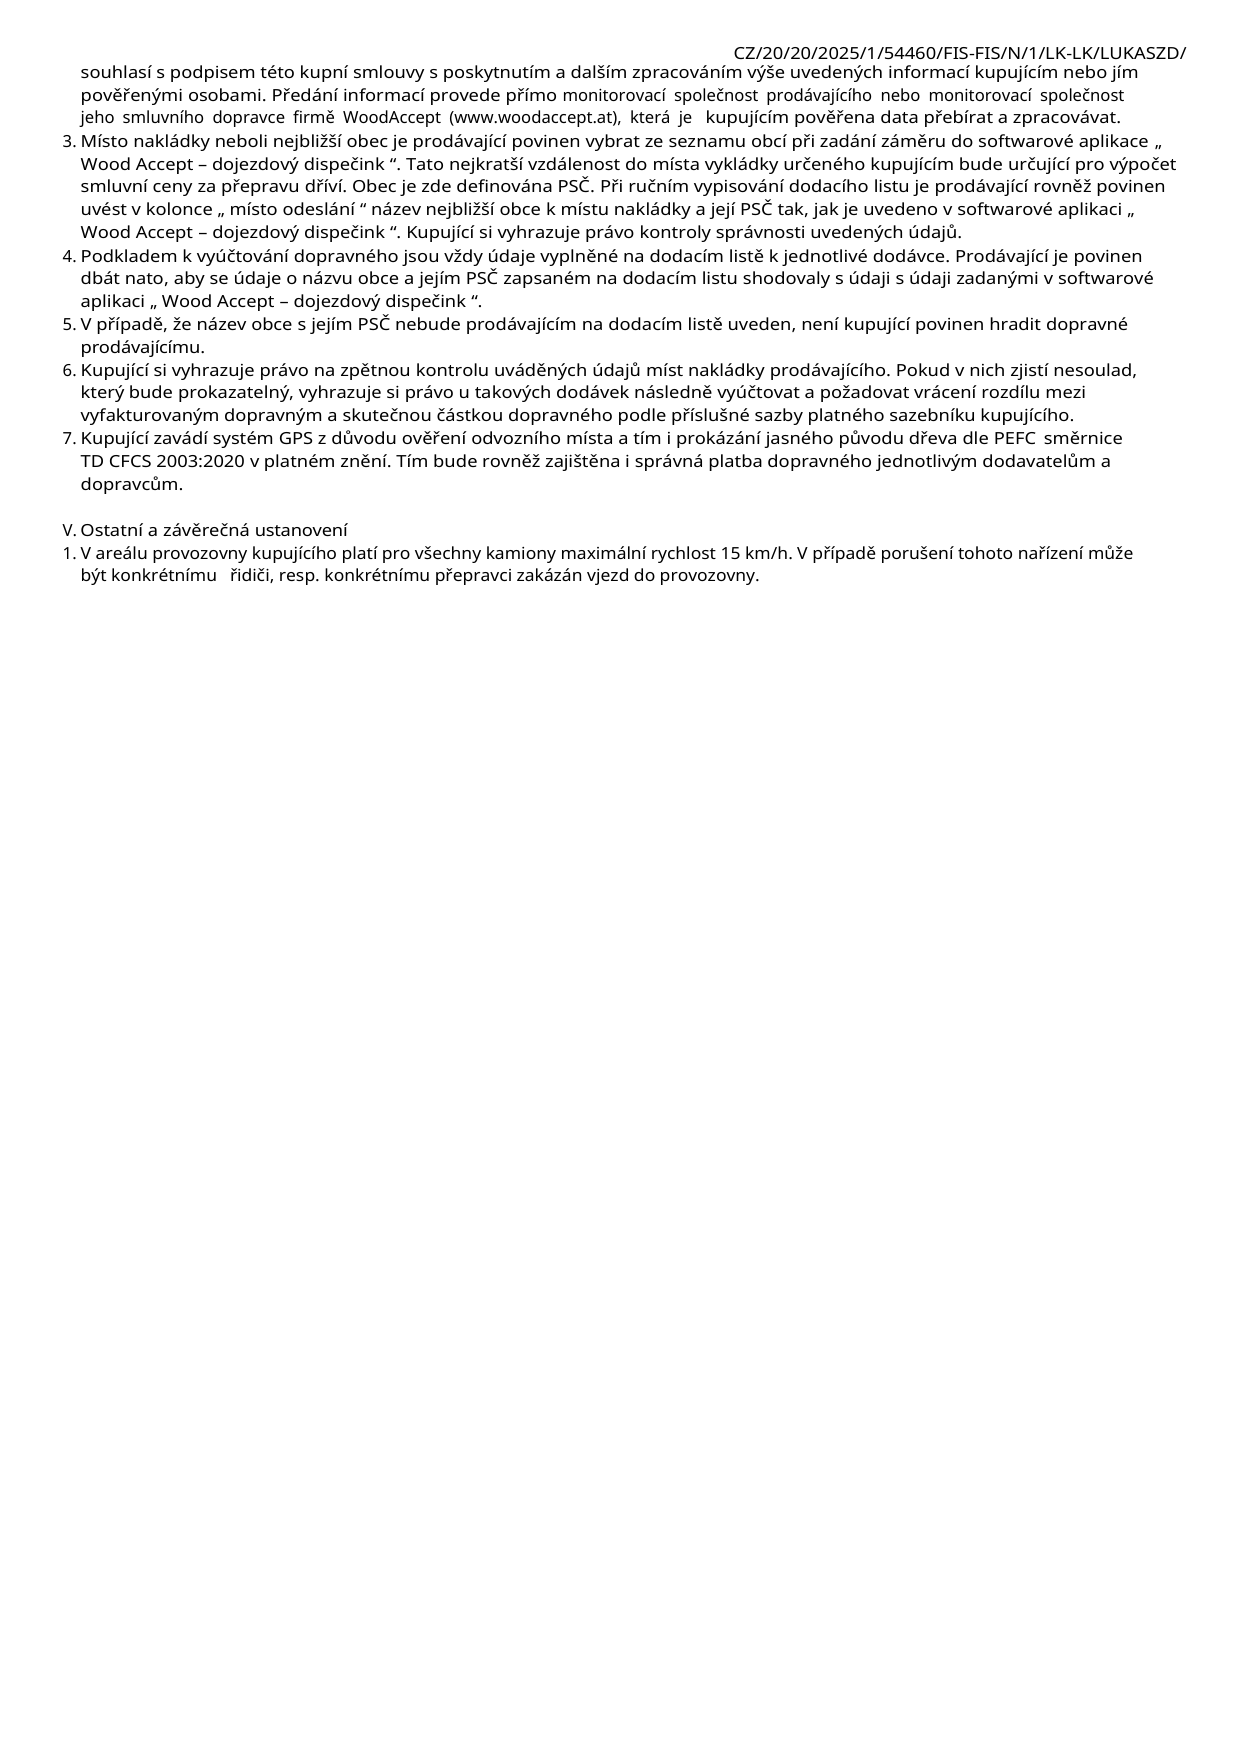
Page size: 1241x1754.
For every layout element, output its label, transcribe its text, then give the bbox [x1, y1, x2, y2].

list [62, 60, 1153, 128]
list Kupující zavádí systém GPS z důvodu ověření odvozního místa a tím i prokázání jasného původu dřeva dle PEFC směrnice TD CFCS 2003:2020 v platném znění. Tím bude rovněž zajištěna i správná platba dopravného jednotlivým dodavatelům a dopravcům. [62, 427, 1146, 495]
list V případě, že název obce s jejím PSČ nebude prodávajícím na dodacím listě uveden, není kupující povinen hradit dopravné prodávajícímu. [62, 313, 1188, 358]
list Ostatní a závěrečná ustanovení [62, 518, 1188, 541]
list Podkladem k vyúčtování dopravného jsou vždy údaje vyplněné na dodacím listě k jednotlivé dodávce. Prodávající je povinen dbát nato, aby se údaje o názvu obce a jejím PSČ zapsaném na dodacím listu shodovaly s údaji s údaji zadanými v softwarové aplikaci „ Wood Accept – dojezdový dispečink “. [62, 244, 1177, 312]
list V areálu provozovny kupujícího platí pro všechny kamiony maximální rychlost 15 km/h. V případě porušení tohoto nařízení může být konkrétnímu řidiči, resp. konkrétnímu přepravci zakázán vjezd do provozovny. [62, 541, 1146, 587]
list Místo nakládky neboli nejbližší obec je prodávající povinen vybrat ze seznamu obcí při zadání záměru do softwarové aplikace „ Wood Accept – dojezdový dispečink “. Tato nejkratší vzdálenost do místa vykládky určeného kupujícím bude určující pro výpočet smluvní ceny za přepravu dříví. Obec je zde definována PSČ. Při ručním vypisování dodacího listu je prodávající rovněž povinen uvést v kolonce „ místo odeslání “ název nejbližší obce k místu nakládky a její PSČ tak, jak je uvedeno v softwarové aplikaci „ Wood Accept – dojezdový dispečink “. Kupující si vyhrazuje právo kontroly správnosti uvedených údajů. [62, 129, 1177, 243]
list Kupující si vyhrazuje právo na zpětnou kontrolu uváděných údajů míst nakládky prodávajícího. Pokud v nich zjistí nesoulad, který bude prokazatelný, vyhrazuje si právo u takových dodávek následně vyúčtovat a požadovat vrácení rozdílu mezi vyfakturovaným dopravným a skutečnou částkou dopravného podle příslušné sazby platného sazebníku kupujícího. [62, 358, 1164, 426]
